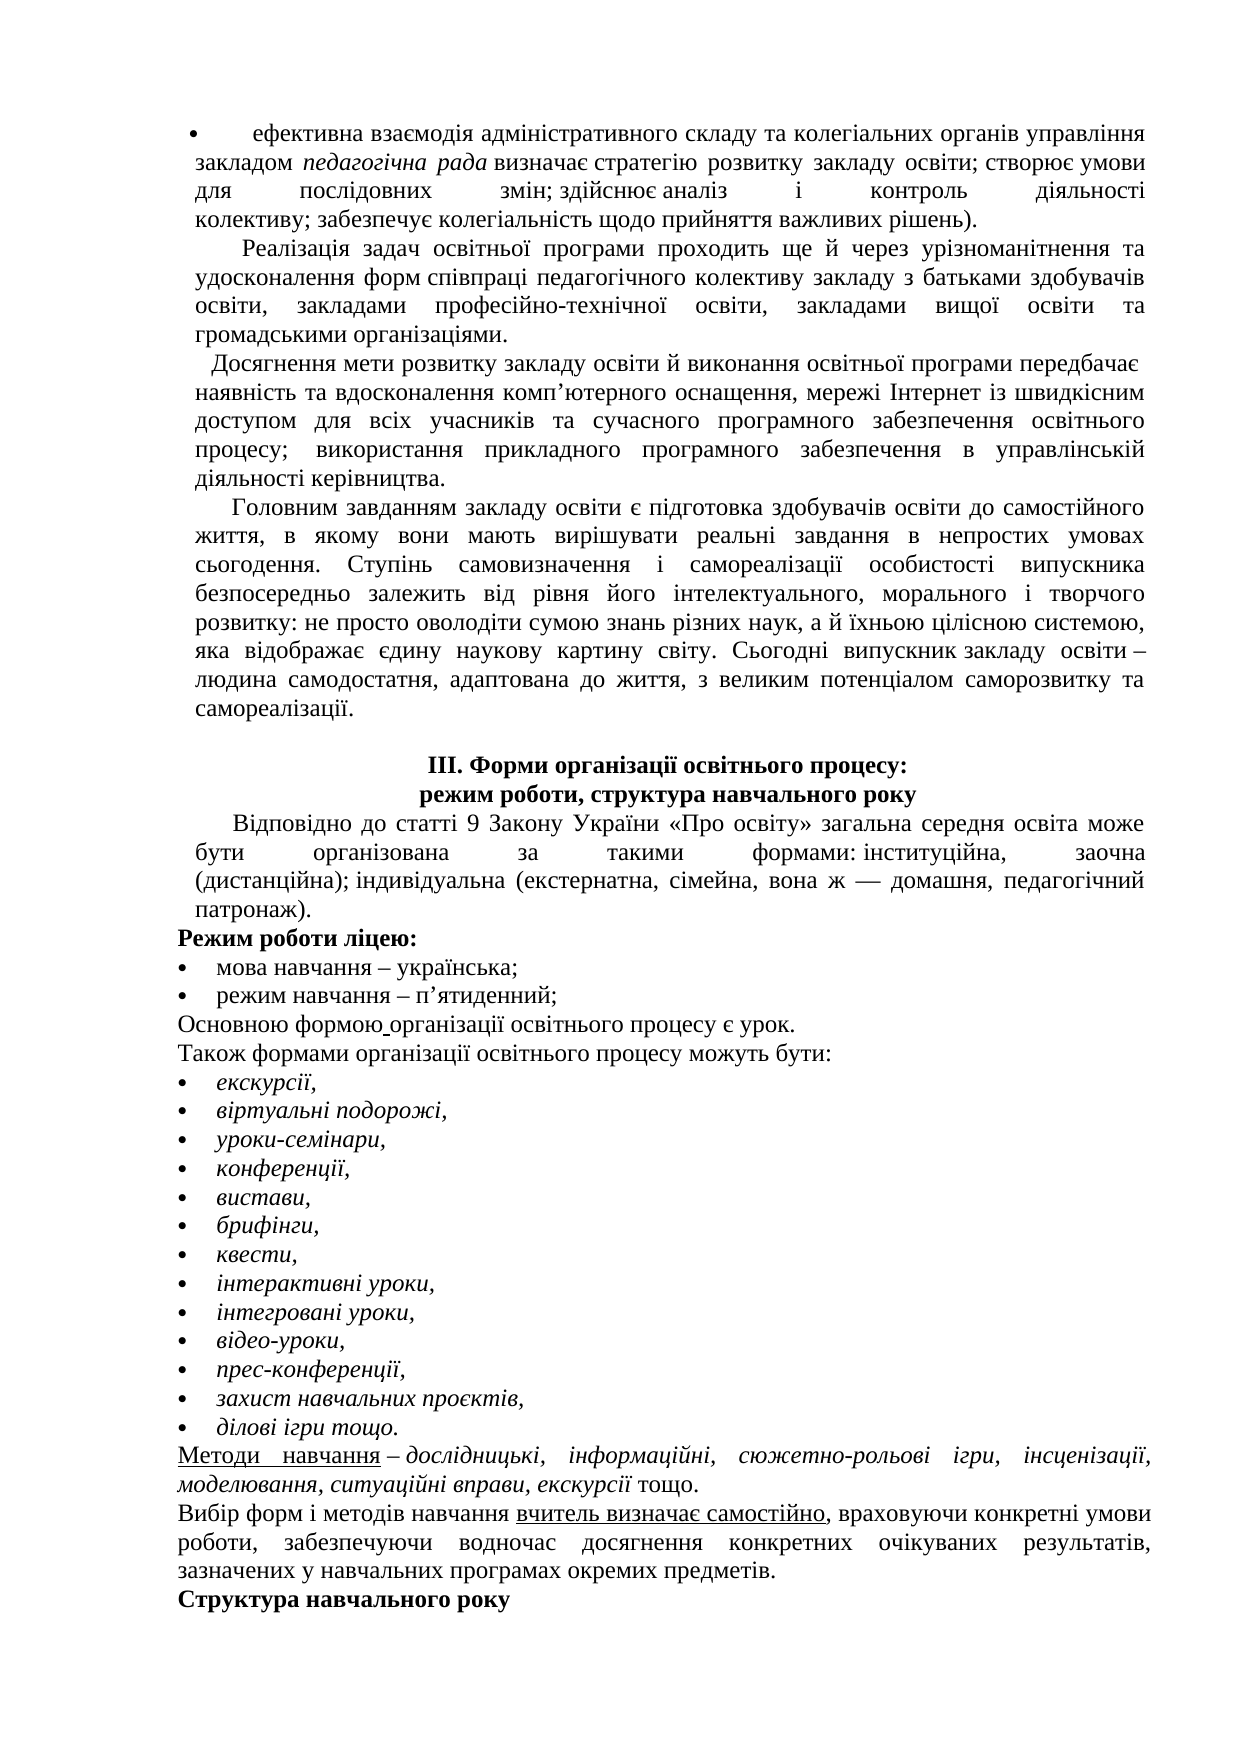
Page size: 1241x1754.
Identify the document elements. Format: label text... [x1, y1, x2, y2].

list вистави, [179, 1182, 1152, 1211]
list захист навчальних проєктів, [179, 1383, 1152, 1412]
text Структура навчального року [177, 1584, 1152, 1613]
list екскурсії, [179, 1067, 1152, 1096]
list віртуальні подорожі, [179, 1096, 1152, 1124]
list прес-конференції, [179, 1354, 1152, 1383]
text режим роботи, структура навчального року [190, 779, 1146, 808]
text Методи навчання – дослідницькі, інформаційні, сюжетно-рольові ігри, інсценізації, моделювання, ситуаційні вправи, екскурсії тощо. [177, 1441, 1152, 1498]
list інтегровані уроки, [179, 1297, 1152, 1326]
text Реалізація задач освітньої програми проходить ще й через урізноманітнення та удосконалення форм співпраці педагогічного колективу закладу з батьками здобувачів освіти, закладами професійно-технічної освіти, закладами вищої освіти та громадськими організаціями. [190, 233, 1146, 348]
text Досягнення мети розвитку закладу освіти й виконання освітньої програми передбачає наявність та вдосконалення комп’ютерного оснащення, мережі Інтернет із швидкісним доступом для всіх учасників та сучасного програмного забезпечення освітнього процесу; використання прикладного програмного забезпечення в управлінській діяльності керівництва. [190, 348, 1146, 492]
list відео-уроки, [179, 1326, 1152, 1354]
text Режим роботи ліцею: [177, 923, 1152, 952]
text Вибір форм і методів навчання вчитель визначає самостійно, враховуючи конкретні умови роботи, забезпечуючи водночас досягнення конкретних очікуваних результатів, зазначених у навчальних програмах окремих предметів. [177, 1498, 1152, 1584]
text Основною формою організації освітнього процесу є урок. [177, 1009, 1152, 1038]
list ділові ігри тощо. [179, 1412, 1152, 1441]
list уроки-семінари, [179, 1124, 1152, 1153]
list квести, [179, 1239, 1152, 1268]
list конференції, [179, 1153, 1152, 1182]
list інтерактивні уроки, [179, 1268, 1152, 1297]
list режим навчання – п’ятиденний; [179, 981, 1152, 1009]
list брифінги, [179, 1211, 1152, 1239]
text Головним завданням закладу освіти є підготовка здобувачів освіти до самостійного життя, в якому вони мають вирішувати реальні завдання в непростих умовах сьогодення. Ступінь самовизначення і самореалізації особистості випускника безпосередньо залежить від рівня його інтелектуального, морального і творчого розвитку: не просто оволодіти сумою знань різних наук, а й їхньою цілісною системою, яка відображає єдину наукову картину світу. Сьогодні випускник закладу освіти – людина самодостатня, адаптована до життя, з великим потенціалом саморозвитку та самореалізації. [190, 492, 1146, 722]
text Відповідно до статті 9 Закону України «Про освіту» загальна середня освіта може бути організована за такими формами: інституційна, заочна (дистанційна); індивідуальна (екстернатна, сімейна, вона ж — домашня, педагогічний патронаж). [195, 808, 1146, 923]
list мова навчання – українська; [179, 952, 1152, 981]
list ефективна взаємодія адміністративного складу та колегіальних органів управління закладом педагогічна рада визначає стратегію розвитку закладу освіти; створює умови для послідовних змін; здійснює аналіз і контроль діяльності колективу; забезпечує колегіальність щодо прийняття важливих рішень). [190, 118, 1146, 233]
text Також формами організації освітнього процесу можуть бути: [177, 1038, 1152, 1067]
text ІІІ. Форми організації освітнього процесу: [190, 751, 1146, 779]
